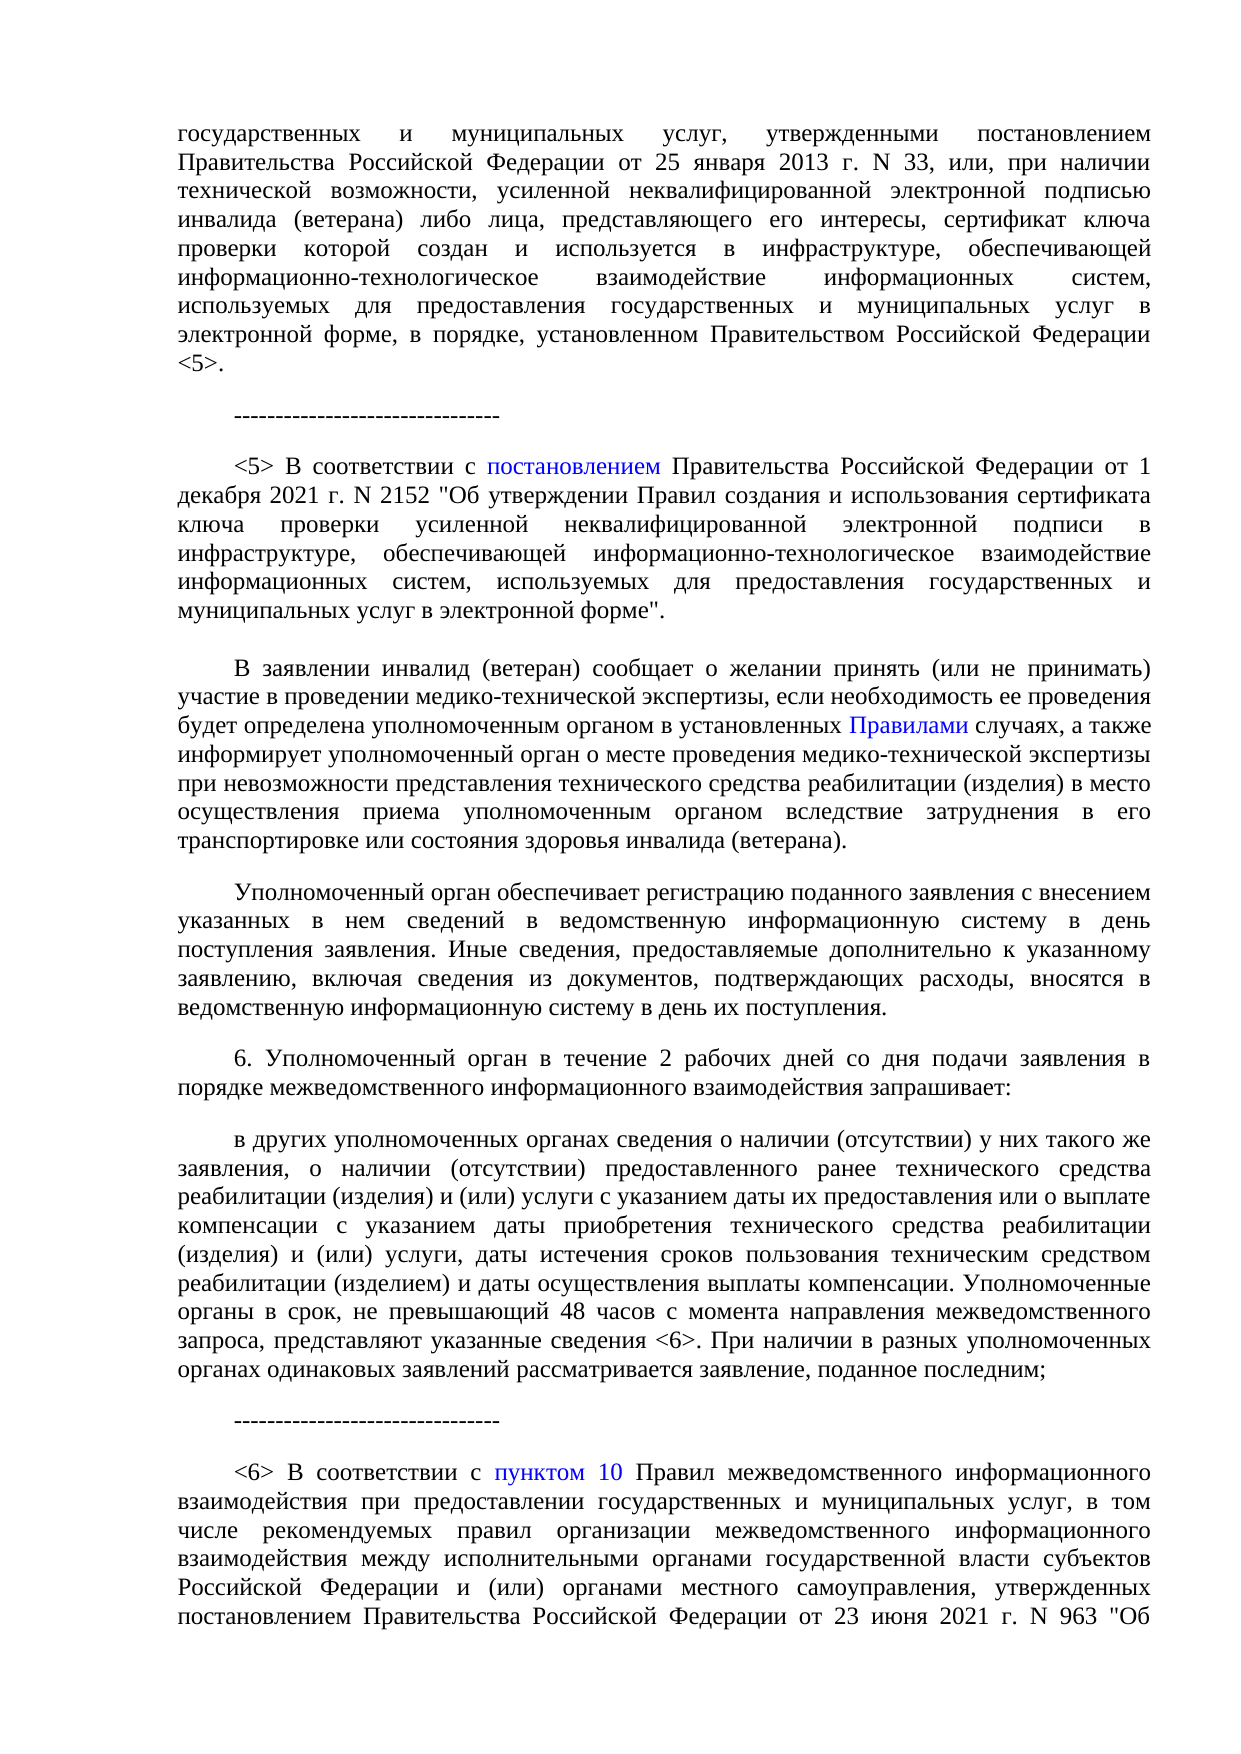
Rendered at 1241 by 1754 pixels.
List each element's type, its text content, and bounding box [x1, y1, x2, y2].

text Уполномоченный орган обеспечивает регистрацию поданного заявления с внесением указанных в нем сведений в ведомственную информационную систему в день поступления заявления. Иные сведения, предоставляемые дополнительно к указанному заявлению, включая сведения из документов, подтверждающих расходы, вносятся в ведомственную информационную систему в день их поступления. [177, 877, 1152, 1021]
text в других уполномоченных органах сведения о наличии (отсутствии) у них такого же заявления, о наличии (отсутствии) предоставленного ранее технического средства реабилитации (изделия) и (или) услуги с указанием даты их предоставления или о выплате компенсации с указанием даты приобретения технического средства реабилитации (изделия) и (или) услуги, даты истечения сроков пользования техническим средством реабилитации (изделием) и даты осуществления выплаты компенсации. Уполномоченные органы в срок, не превышающий 48 часов с момента направления межведомственного запроса, представляют указанные сведения <6>. При наличии в разных уполномоченных органах одинаковых заявлений рассматривается заявление, поданное последним; [177, 1124, 1152, 1383]
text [177, 1457, 1152, 1630]
text В заявлении инвалид (ветеран) сообщает о желании принять (или не принимать) участие в проведении медико-технической экспертизы, если необходимость ее проведения будет определена уполномоченным органом в установленных Правилами случаях, а также информирует уполномоченный орган о месте проведения медико-технической экспертизы при невозможности представления технического средства реабилитации (изделия) в место осуществления приема уполномоченным органом вследствие затруднения в его транспортировке или состояния здоровья инвалида (ветерана). [177, 653, 1152, 854]
text -------------------------------- [177, 400, 1152, 428]
text -------------------------------- [177, 1406, 1152, 1434]
text <5> В соответствии с постановлением Правительства Российской Федерации от 1 декабря 2021 г. N 2152 "Об утверждении Правил создания и использования сертификата ключа проверки усиленной неквалифицированной электронной подписи в инфраструктуре, обеспечивающей информационно-технологическое взаимодействие информационных систем, используемых для предоставления государственных и муниципальных услуг в электронной форме". [177, 451, 1152, 624]
text 6. Уполномоченный орган в течение 2 рабочих дней со дня подачи заявления в порядке межведомственного информационного взаимодействия запрашивает: [177, 1043, 1152, 1101]
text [177, 118, 1152, 377]
